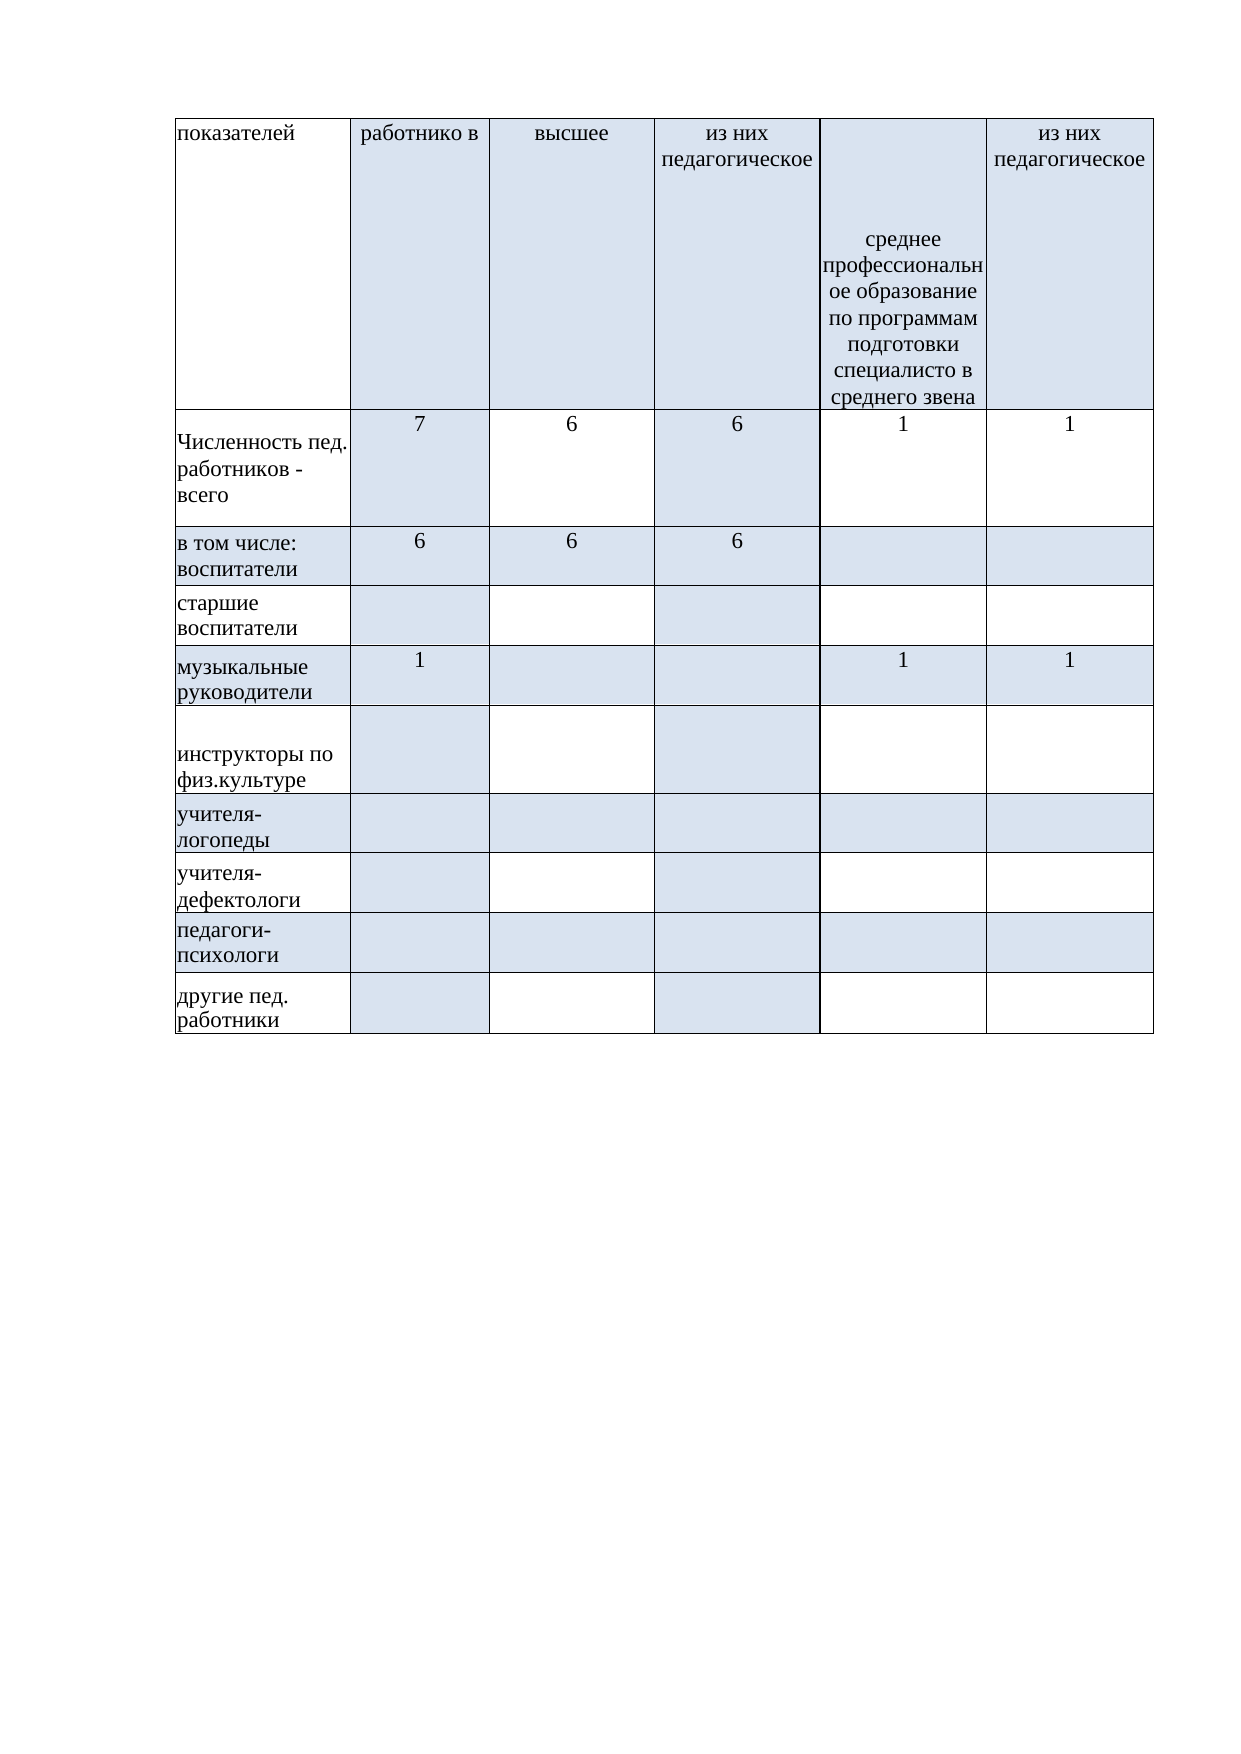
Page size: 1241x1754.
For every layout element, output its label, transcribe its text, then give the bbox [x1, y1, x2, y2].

table_cell [351, 913, 489, 972]
table_cell 6 [351, 527, 489, 585]
table_cell [490, 794, 654, 852]
table_cell 1 [987, 646, 1153, 704]
table_cell [655, 586, 819, 644]
table_cell [490, 706, 654, 793]
table_cell [821, 794, 986, 852]
table_cell [821, 586, 986, 644]
table_cell музыкальные руководители [176, 646, 350, 704]
table_cell [490, 973, 654, 1033]
table_cell 7 [351, 410, 489, 526]
table_cell [490, 646, 654, 704]
table_cell [655, 973, 819, 1033]
table_cell [351, 853, 489, 912]
table_cell 1 [987, 410, 1153, 526]
table_cell 6 [490, 527, 654, 585]
table_cell [655, 706, 819, 793]
table_cell старшие воспитатели [176, 586, 350, 644]
table_cell из них педагогическое [655, 119, 819, 409]
table_cell Численность пед. работников - всего [176, 410, 350, 526]
table_cell инструкторы по физ.культуре [176, 706, 350, 793]
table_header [176, 119, 350, 409]
table_cell 6 [490, 410, 654, 526]
table_cell 1 [351, 646, 489, 704]
table_cell 1 [821, 410, 986, 526]
table_cell 6 [655, 527, 819, 585]
table_cell [351, 794, 489, 852]
table_cell [490, 913, 654, 972]
table_header Всего работнико в [351, 119, 489, 409]
table_cell [655, 853, 819, 912]
table_cell [821, 527, 986, 585]
table_cell [490, 853, 654, 912]
table_cell учителя- дефектологи [176, 853, 350, 912]
table_cell в том числе: воспитатели [176, 527, 350, 585]
table_cell учителя- логопеды [176, 794, 350, 852]
table_cell педагоги- психологи [176, 913, 350, 972]
table_cell [821, 706, 986, 793]
table_cell 6 [655, 410, 819, 526]
table_cell [655, 794, 819, 852]
table_cell [821, 913, 986, 972]
table_cell другие пед. работники [176, 973, 350, 1033]
table_cell среднее профессиональное образование по программам подготовки специалисто в среднего звена [821, 119, 986, 409]
table_cell из них педагогическое [987, 119, 1153, 409]
table_cell [987, 794, 1153, 852]
table_cell [351, 586, 489, 644]
table_cell [987, 527, 1153, 585]
table_cell [821, 973, 986, 1033]
table_cell [987, 586, 1153, 644]
table_cell [987, 706, 1153, 793]
table_cell [351, 706, 489, 793]
table_cell [987, 973, 1153, 1033]
table_cell [490, 586, 654, 644]
table_cell [987, 913, 1153, 972]
table_cell высшее [490, 119, 654, 409]
table_cell [351, 973, 489, 1033]
table_cell 1 [821, 646, 986, 704]
table_cell [821, 853, 986, 912]
table_cell [987, 853, 1153, 912]
table_cell [655, 646, 819, 704]
table_cell [655, 913, 819, 972]
